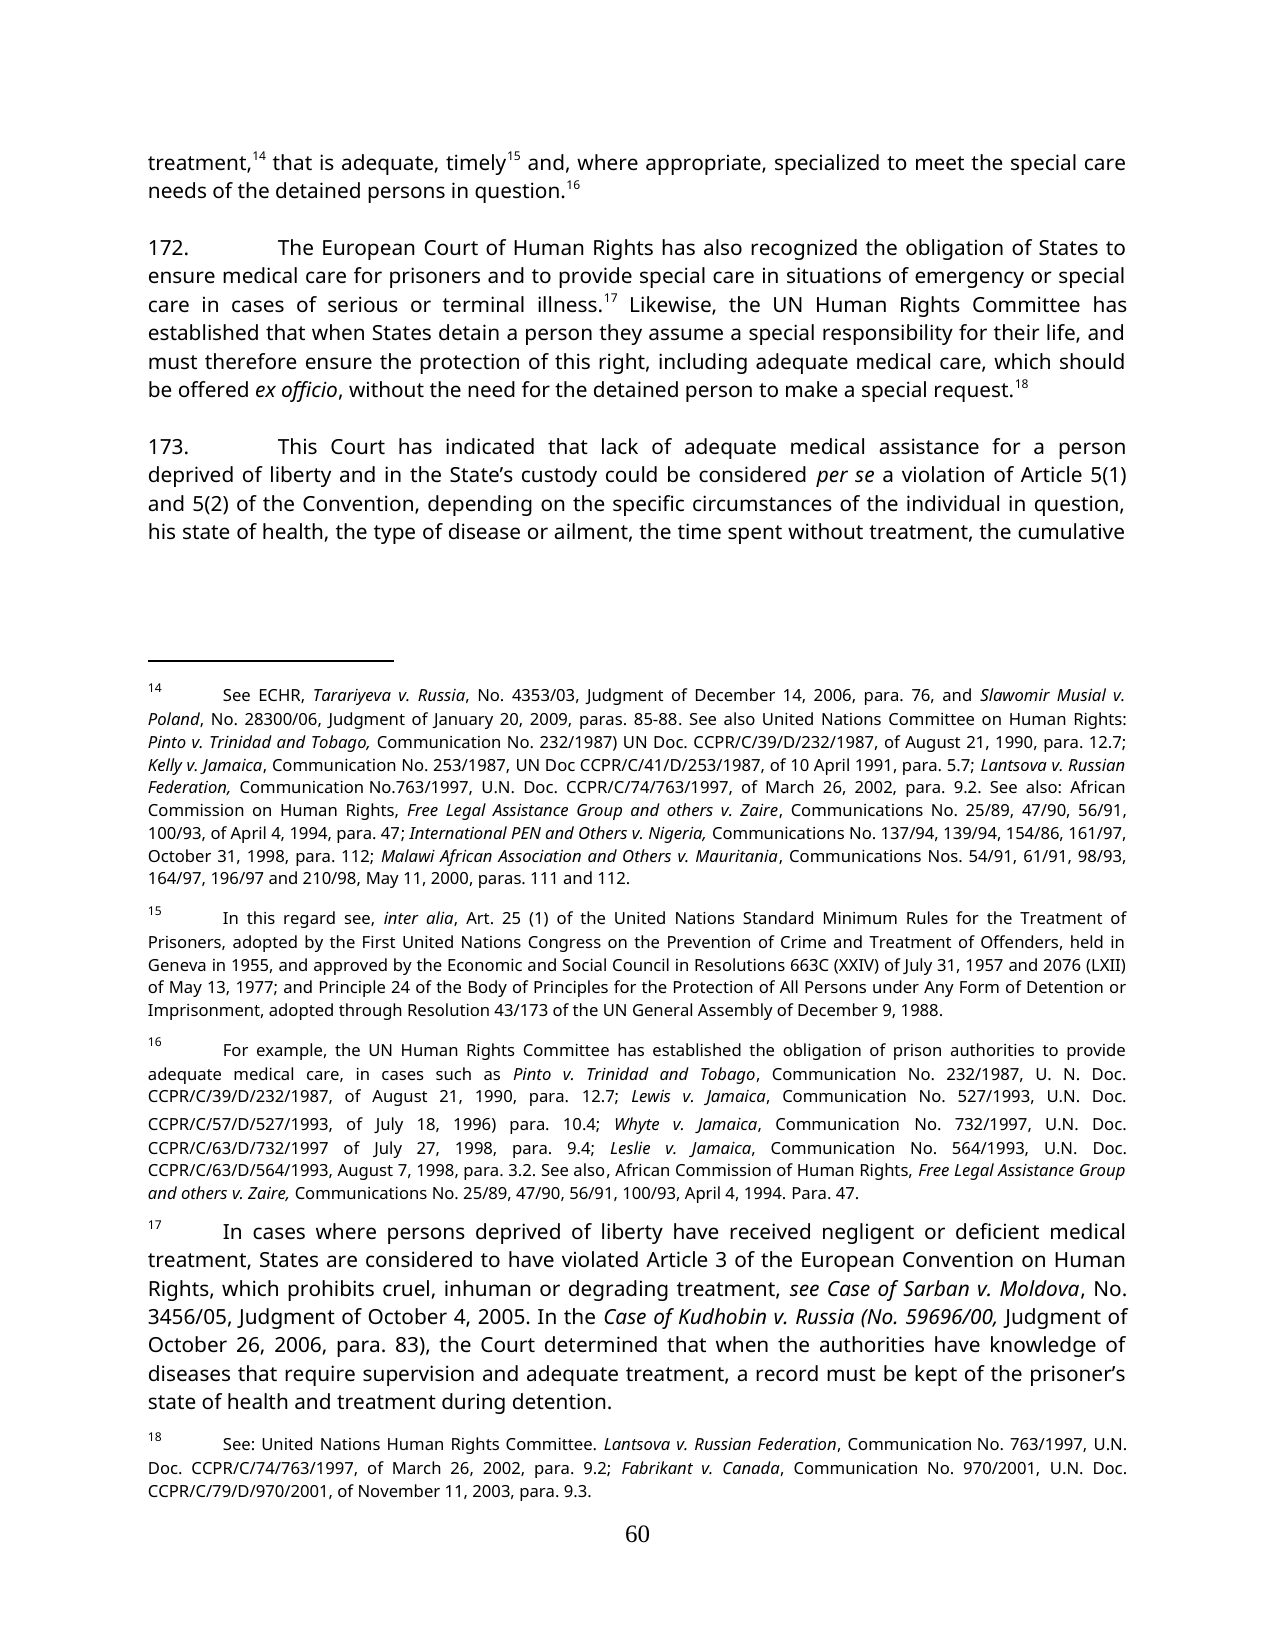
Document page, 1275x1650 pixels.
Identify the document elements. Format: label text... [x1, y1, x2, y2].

list This Court has indicated that lack of adequate medical assistance for a person deprived of liberty and in the State’s custody could be considered per se a violation of Article 5(1) and 5(2) of the Convention, depending on the specific circumstances of the individual in question, his state of health, the type of disease or ailment, the time spent without treatment, the cumulative physical and mental effects, and, in some cases, the individual’s sex and age. It is clear that, since the State exerts control over detainees and as well as over the evidence concerning their physical state, conditions of detention and possible medical attention, the onus is on the State to verify that it has properly respected and ensured the rights of a person deprived of liberty in the event of a health problem requiring adequate and efficient medical attention. [148, 432, 1127, 546]
list The European Court of Human Rights has also recognized the obligation of States to ensure medical care for prisoners and to provide special care in situations of emergency or special care in cases of serious or terminal illness. Likewise, the UN Human Rights Committee has established that when States detain a person they assume a special responsibility for their life, and must therefore ensure the protection of this right, including adequate medical care, which should be offered ex officio, without the need for the detained person to make a special request. [148, 233, 1127, 404]
list Accordingly, based on the principle of non-discrimination, the right to life of persons deprived of liberty also requires the State to ensure their physical and mental health, specifically through the provision of regular medical examinations and, when required, of medical treatment, that is adequate, timely and, where appropriate, specialized to meet the special care needs of the detained persons in question. [148, 148, 1127, 204]
